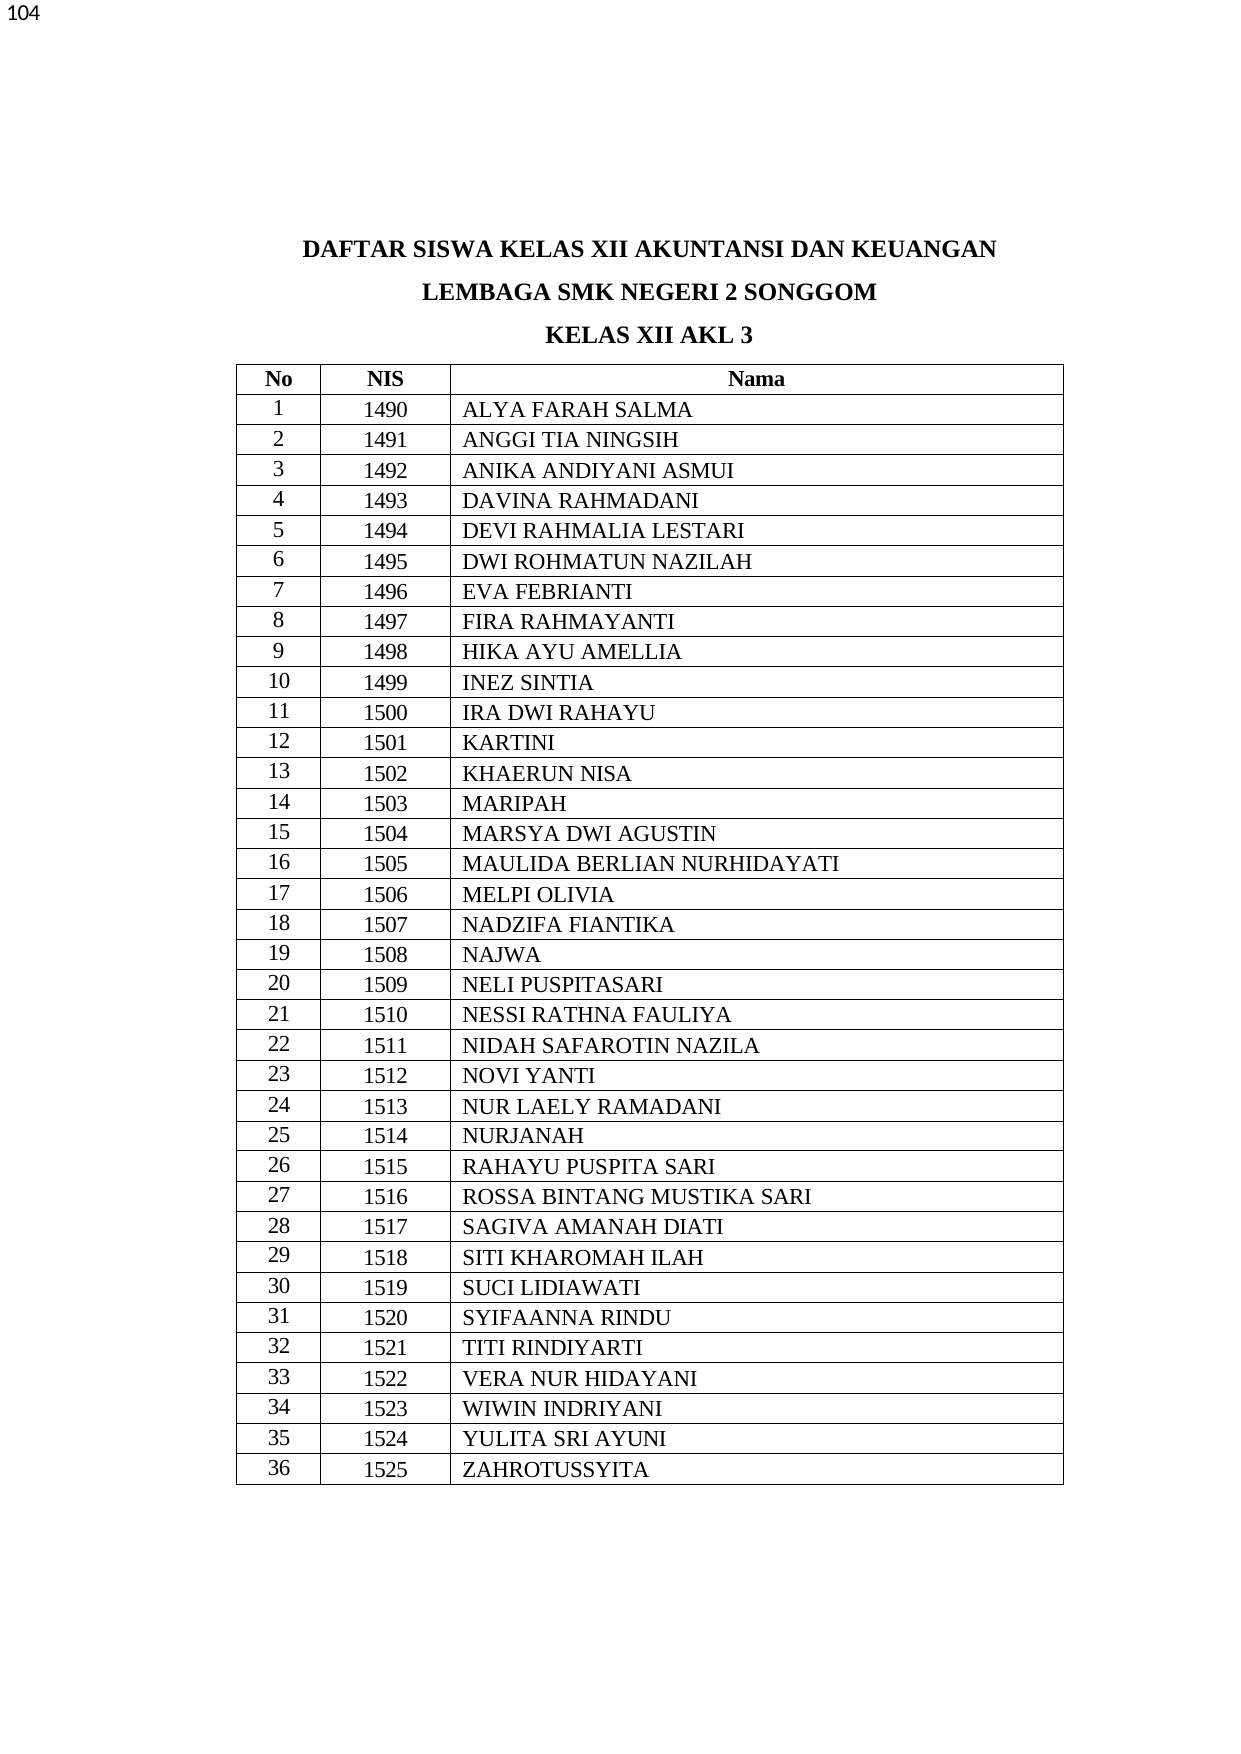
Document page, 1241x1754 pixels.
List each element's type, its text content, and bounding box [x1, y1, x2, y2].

table_cell 17 [237, 879, 320, 908]
table_cell EVA FEBRIANTI [451, 577, 1063, 606]
table_cell INEZ SINTIA [451, 667, 1063, 697]
table_cell 1495 [321, 546, 450, 576]
table_cell 1505 [321, 849, 450, 878]
table_cell WIWIN INDRIYANI [451, 1394, 1063, 1423]
table_cell 6 [237, 546, 320, 576]
table_cell 13 [237, 758, 320, 787]
table_cell ZAHROTUSSYITA [451, 1454, 1063, 1483]
table_cell 30 [237, 1273, 320, 1302]
table_cell 8 [237, 607, 320, 636]
table_cell MAULIDA BERLIAN NURHIDAYATI [451, 849, 1063, 878]
table_cell 1514 [321, 1122, 450, 1150]
table_cell 1497 [321, 607, 450, 636]
table_cell SYIFAANNA RINDU [451, 1303, 1063, 1332]
table_cell 24 [237, 1091, 320, 1121]
table_cell 1503 [321, 789, 450, 818]
table_cell 16 [237, 849, 320, 878]
table_cell RAHAYU PUSPITA SARI [451, 1151, 1063, 1181]
table_cell 9 [237, 637, 320, 666]
table_cell 1498 [321, 637, 450, 666]
table_cell TITI RINDIYARTI [451, 1333, 1063, 1362]
table_cell 1510 [321, 1000, 450, 1029]
table_cell NAJWA [451, 940, 1063, 969]
table_cell SITI KHAROMAH ILAH [451, 1242, 1063, 1272]
table_cell NELI PUSPITASARI [451, 970, 1063, 999]
table_cell SAGIVA AMANAH DIATI [451, 1212, 1063, 1241]
text DAFTAR SISWA KELAS XII AKUNTANSI DAN KEUANGAN LEMBAGA SMK NEGERI 2 SONGGOM [242, 234, 1057, 306]
table_cell NUR LAELY RAMADANI [451, 1091, 1063, 1121]
table_cell 1522 [321, 1363, 450, 1393]
table_cell HIKA AYU AMELLIA [451, 637, 1063, 666]
table_cell 1508 [321, 940, 450, 969]
table_cell 1516 [321, 1182, 450, 1211]
table_cell 1518 [321, 1242, 450, 1272]
table_cell 18 [237, 910, 320, 938]
table_cell ANGGI TIA NINGSIH [451, 425, 1063, 454]
table_cell 31 [237, 1303, 320, 1332]
table_cell DWI ROHMATUN NAZILAH [451, 546, 1063, 576]
table_cell 25 [237, 1122, 320, 1150]
table_cell 1492 [321, 455, 450, 485]
table_cell 14 [237, 789, 320, 818]
table_cell 3 [237, 455, 320, 485]
table_cell 1512 [321, 1061, 450, 1090]
table_cell 7 [237, 577, 320, 606]
table_cell ALYA FARAH SALMA [451, 395, 1063, 424]
table_cell FIRA RAHMAYANTI [451, 607, 1063, 636]
table_cell 10 [237, 667, 320, 697]
table_cell NESSI RATHNA FAULIYA [451, 1000, 1063, 1029]
table_cell NADZIFA FIANTIKA [451, 910, 1063, 938]
table_cell 4 [237, 486, 320, 515]
table_cell 1499 [321, 667, 450, 697]
table_cell SUCI LIDIAWATI [451, 1273, 1063, 1302]
table_cell 20 [237, 970, 320, 999]
table_cell 2 [237, 425, 320, 454]
table_cell 1517 [321, 1212, 450, 1241]
table_cell 1521 [321, 1333, 450, 1362]
table_cell 35 [237, 1424, 320, 1453]
table_cell ANIKA ANDIYANI ASMUI [451, 455, 1063, 485]
table_cell 1525 [321, 1454, 450, 1483]
table_cell 1501 [321, 728, 450, 757]
table_cell 21 [237, 1000, 320, 1029]
table_cell IRA DWI RAHAYU [451, 698, 1063, 727]
table_cell 1504 [321, 819, 450, 848]
table_cell 1491 [321, 425, 450, 454]
table_cell 1 [237, 395, 320, 424]
table_cell 11 [237, 698, 320, 727]
table_header No [237, 365, 320, 394]
table_cell 1496 [321, 577, 450, 606]
table_cell 34 [237, 1394, 320, 1423]
table_cell NURJANAH [451, 1122, 1063, 1150]
table_cell 1506 [321, 879, 450, 908]
table_cell MELPI OLIVIA [451, 879, 1063, 908]
table_cell 36 [237, 1454, 320, 1483]
text KELAS XII AKL 3 [242, 321, 1057, 349]
table_cell 27 [237, 1182, 320, 1211]
table_cell 1511 [321, 1030, 450, 1060]
table_cell ROSSA BINTANG MUSTIKA SARI [451, 1182, 1063, 1211]
table_cell 1523 [321, 1394, 450, 1423]
table_cell 1520 [321, 1303, 450, 1332]
table_cell YULITA SRI AYUNI [451, 1424, 1063, 1453]
table_cell 1502 [321, 758, 450, 787]
table_cell 1509 [321, 970, 450, 999]
table_cell MARSYA DWI AGUSTIN [451, 819, 1063, 848]
table_cell 26 [237, 1151, 320, 1181]
table_cell NOVI YANTI [451, 1061, 1063, 1090]
table_cell 29 [237, 1242, 320, 1272]
table_cell 12 [237, 728, 320, 757]
table_header NIS [321, 365, 450, 394]
table_cell 1515 [321, 1151, 450, 1181]
table_cell DEVI RAHMALIA LESTARI [451, 516, 1063, 545]
table_cell 23 [237, 1061, 320, 1090]
table_cell 5 [237, 516, 320, 545]
table_cell DAVINA RAHMADANI [451, 486, 1063, 515]
table_cell 15 [237, 819, 320, 848]
table_cell MARIPAH [451, 789, 1063, 818]
table_cell 32 [237, 1333, 320, 1362]
table_cell 1493 [321, 486, 450, 515]
table_cell 19 [237, 940, 320, 969]
table_cell 33 [237, 1363, 320, 1393]
table_cell 1524 [321, 1424, 450, 1453]
table_cell 28 [237, 1212, 320, 1241]
table_cell 1519 [321, 1273, 450, 1302]
table_cell KARTINI [451, 728, 1063, 757]
table_cell KHAERUN NISA [451, 758, 1063, 787]
table_cell 22 [237, 1030, 320, 1060]
table_cell NIDAH SAFAROTIN NAZILA [451, 1030, 1063, 1060]
table_cell VERA NUR HIDAYANI [451, 1363, 1063, 1393]
table_cell 1494 [321, 516, 450, 545]
table_cell 1500 [321, 698, 450, 727]
table_cell 1490 [321, 395, 450, 424]
table_header Nama [451, 365, 1063, 394]
table_cell 1513 [321, 1091, 450, 1121]
table_cell 1507 [321, 910, 450, 938]
